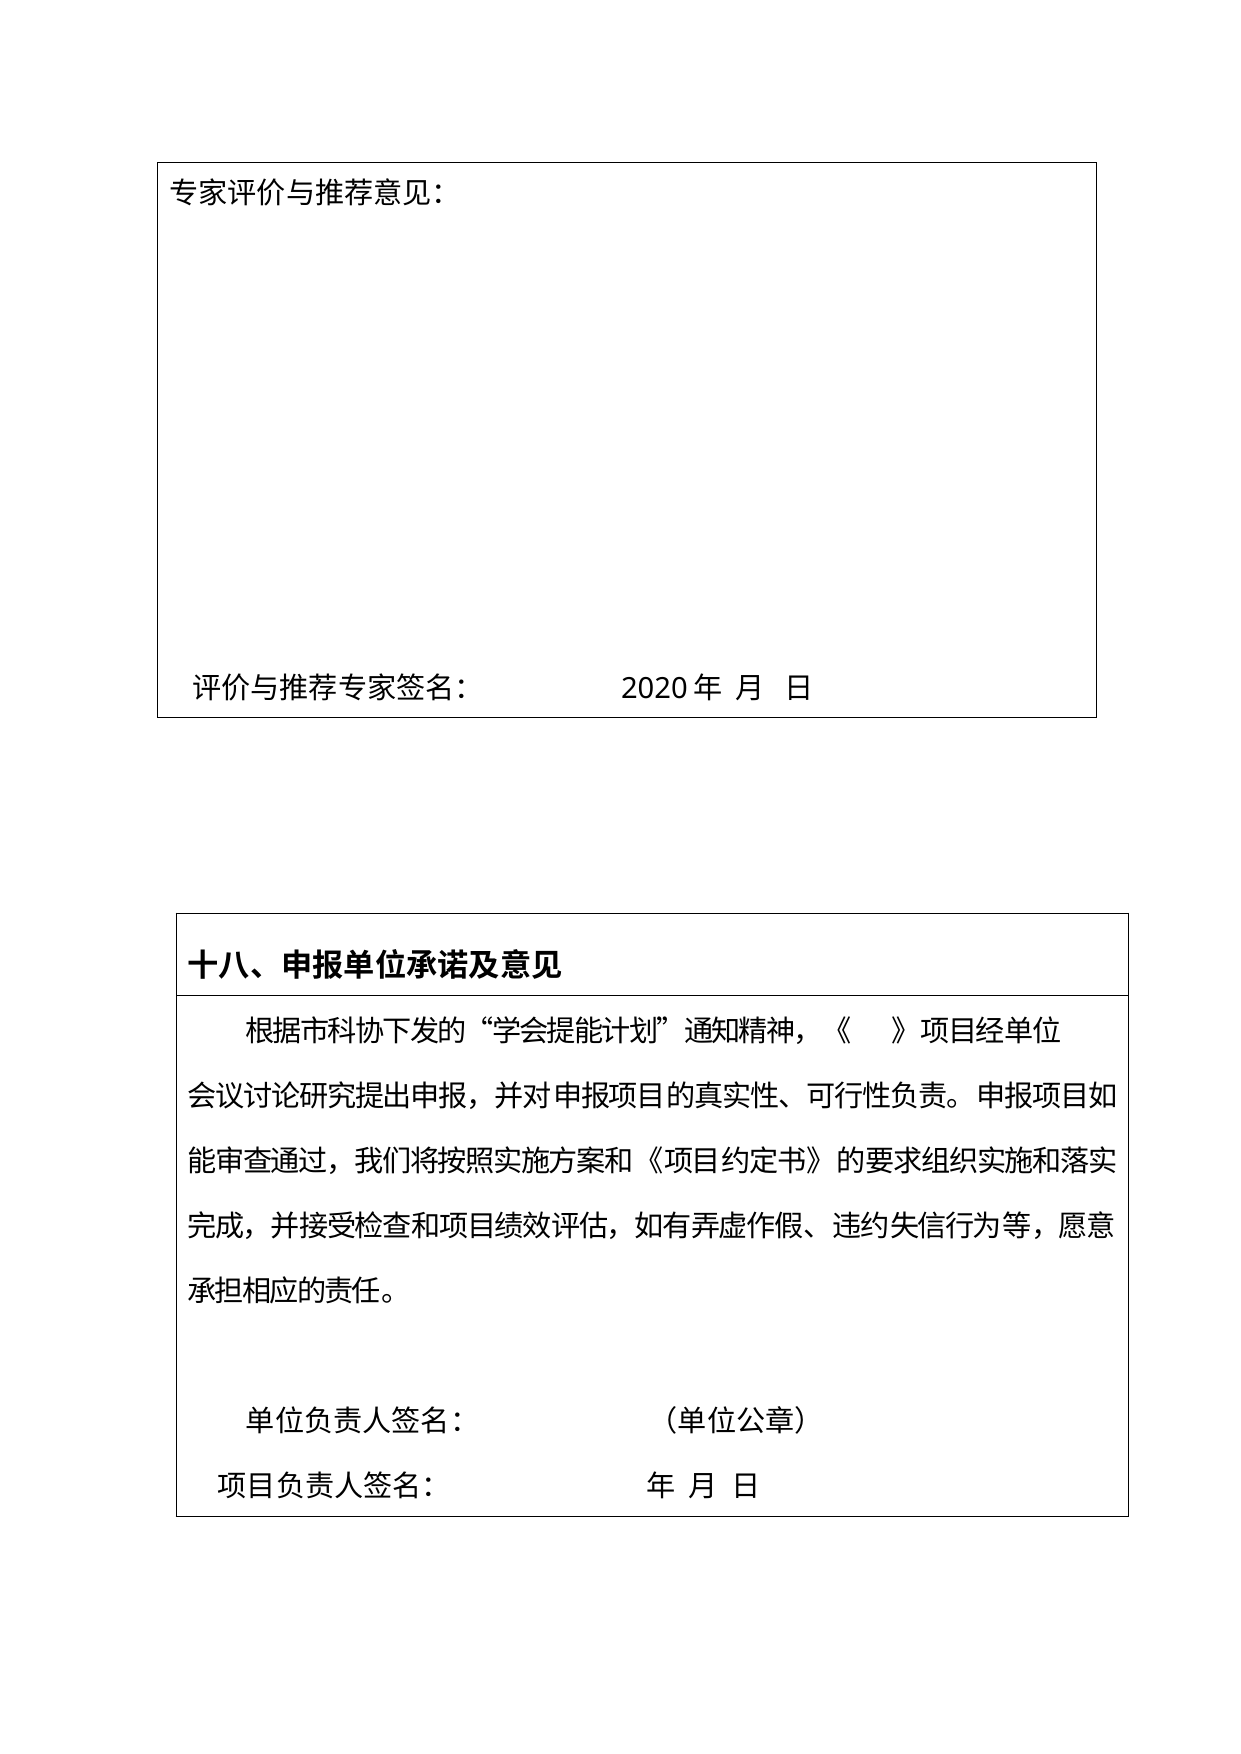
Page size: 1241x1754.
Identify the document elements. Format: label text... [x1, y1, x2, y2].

table_cell 根据市科协下发的“学会提能计划”通知精神，《 》项目经单位 会议讨论研究提出申报，并对申报项目的真实性、可行性负责。申报项目如能审查通过，我们将按照实施方案和《项目约定书》的要求组织实施和落实完成，并接受检查和项目绩效评估，如有弄虚作假、违约失信行为等，愿意承担相应的责任。 单位负责人签名： （单位公章） 项目负责人签名： 年 月 日 [177, 996, 1128, 1516]
table_cell 专家评价与推荐意见： 评价与推荐专家签名： 2020年 月 日 [158, 163, 1096, 717]
table_header 十八、申报单位承诺及意见 [177, 914, 1128, 995]
